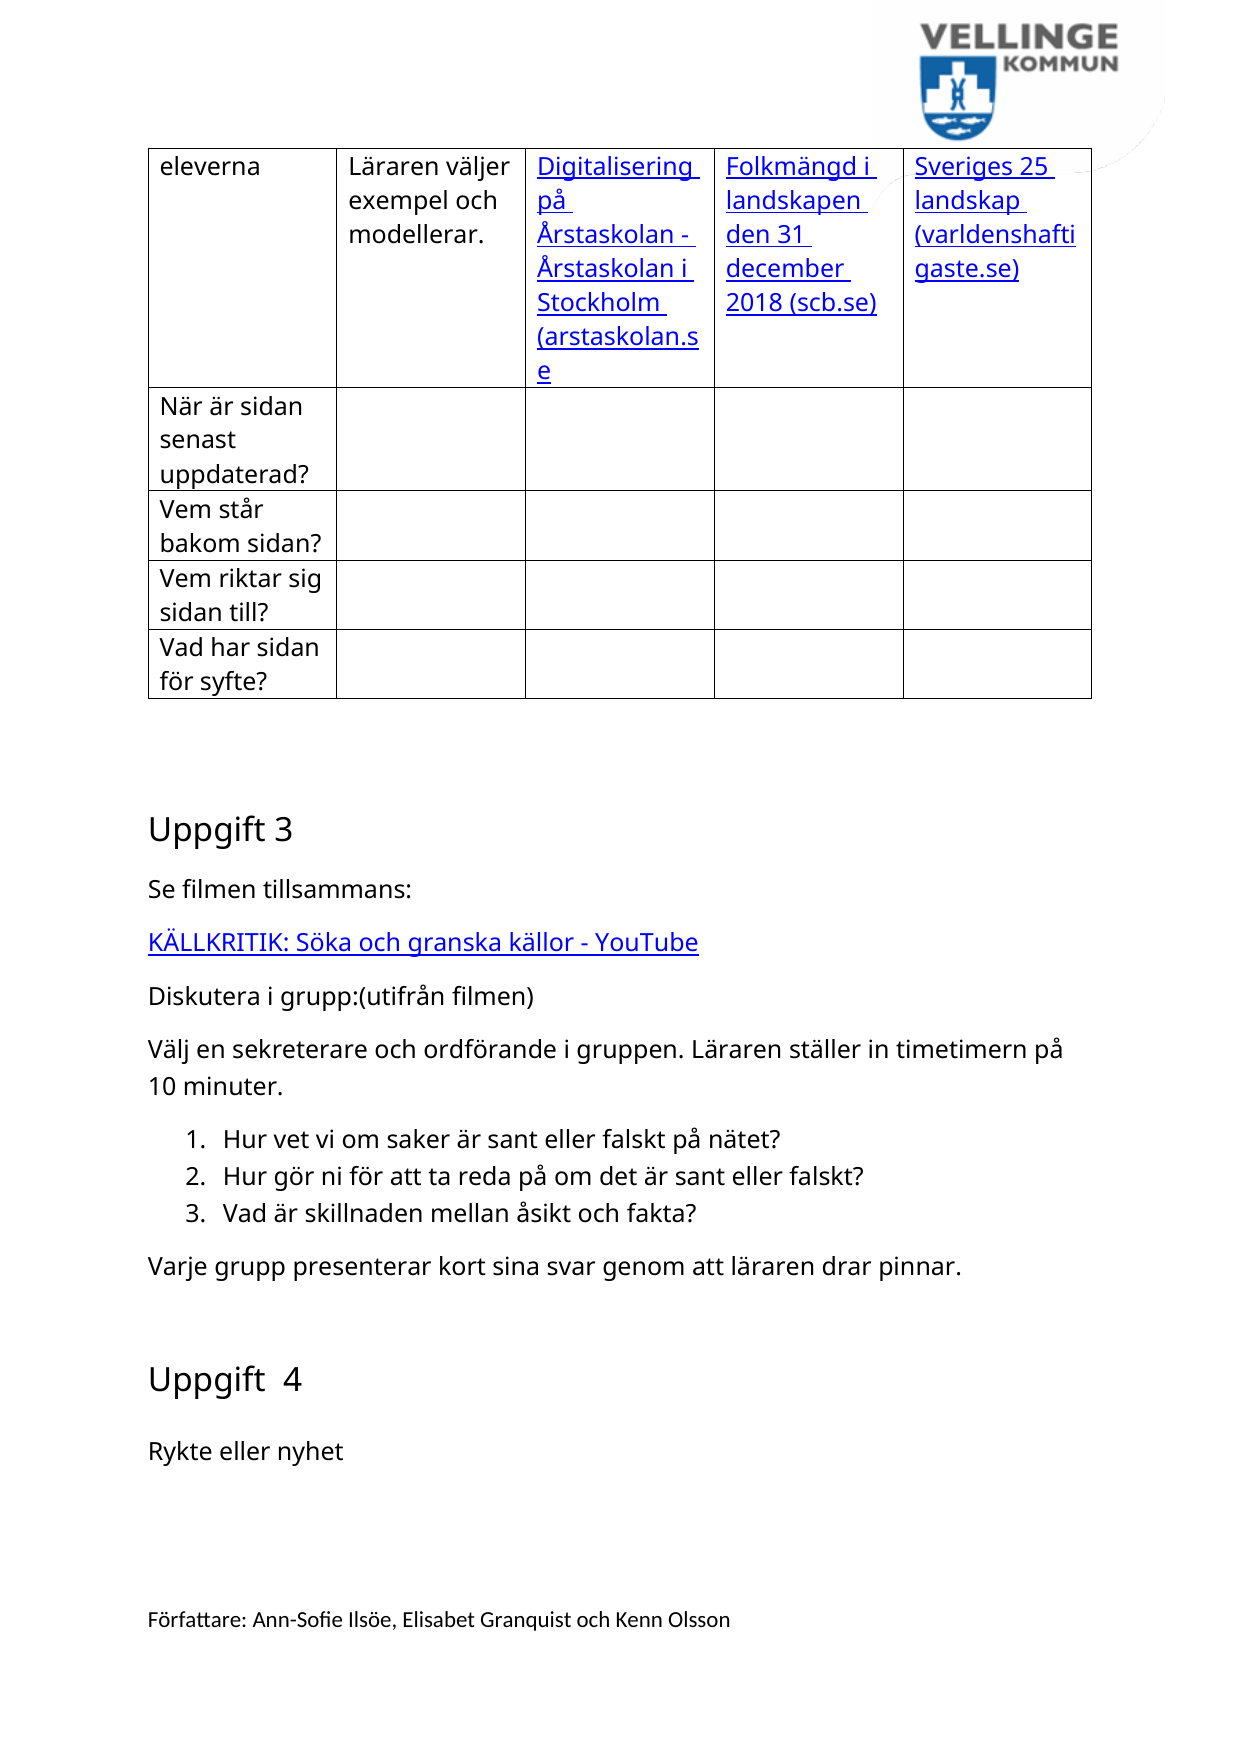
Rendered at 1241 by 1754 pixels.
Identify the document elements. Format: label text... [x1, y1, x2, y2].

text Varje grupp presenterar kort sina svar genom att läraren drar pinnar. [148, 1249, 1093, 1283]
text KÄLLKRITIK: Söka och granska källor - YouTube [148, 925, 1093, 959]
table_cell [337, 388, 525, 490]
table_cell [715, 491, 903, 559]
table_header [337, 149, 525, 387]
table_cell [337, 491, 525, 559]
list Vad är skillnaden mellan åsikt och fakta? [185, 1195, 1093, 1229]
table_cell [526, 630, 714, 698]
list Hur gör ni för att ta reda på om det är sant eller falskt? [185, 1159, 1093, 1193]
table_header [715, 149, 903, 387]
table_cell [715, 561, 903, 629]
table_cell [337, 561, 525, 629]
table_cell [337, 630, 525, 698]
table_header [526, 149, 714, 387]
table_cell [904, 561, 1091, 629]
table_cell Vem riktar sig sidan till? [149, 561, 336, 629]
text Välj en sekreterare och ordförande i gruppen. Läraren ställer in timetimern på 10 minuter. [148, 1032, 1093, 1102]
table_cell [715, 630, 903, 698]
text Uppgift 4 [148, 1356, 1093, 1401]
list Hur vet vi om saker är sant eller falskt på nätet? [185, 1122, 1093, 1156]
table_cell [904, 491, 1091, 559]
text Uppgift 3 [148, 806, 1093, 851]
table_cell [904, 630, 1091, 698]
table_cell [526, 491, 714, 559]
table_cell Vad har sidan för syfte? [149, 630, 336, 698]
table_cell [904, 388, 1091, 490]
table_cell När är sidan senast uppdaterad? [149, 388, 336, 490]
text Rykte eller nyhet [148, 1434, 1093, 1468]
table_cell [526, 561, 714, 629]
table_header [149, 149, 336, 387]
table_cell [526, 388, 714, 490]
picture [871, 0, 1166, 221]
text Se filmen tillsammans: [148, 871, 1093, 905]
text Diskutera i grupp:(utifrån filmen) [148, 978, 1093, 1012]
table_cell [715, 388, 903, 490]
table_cell Vem står bakom sidan? [149, 491, 336, 559]
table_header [904, 149, 1091, 387]
